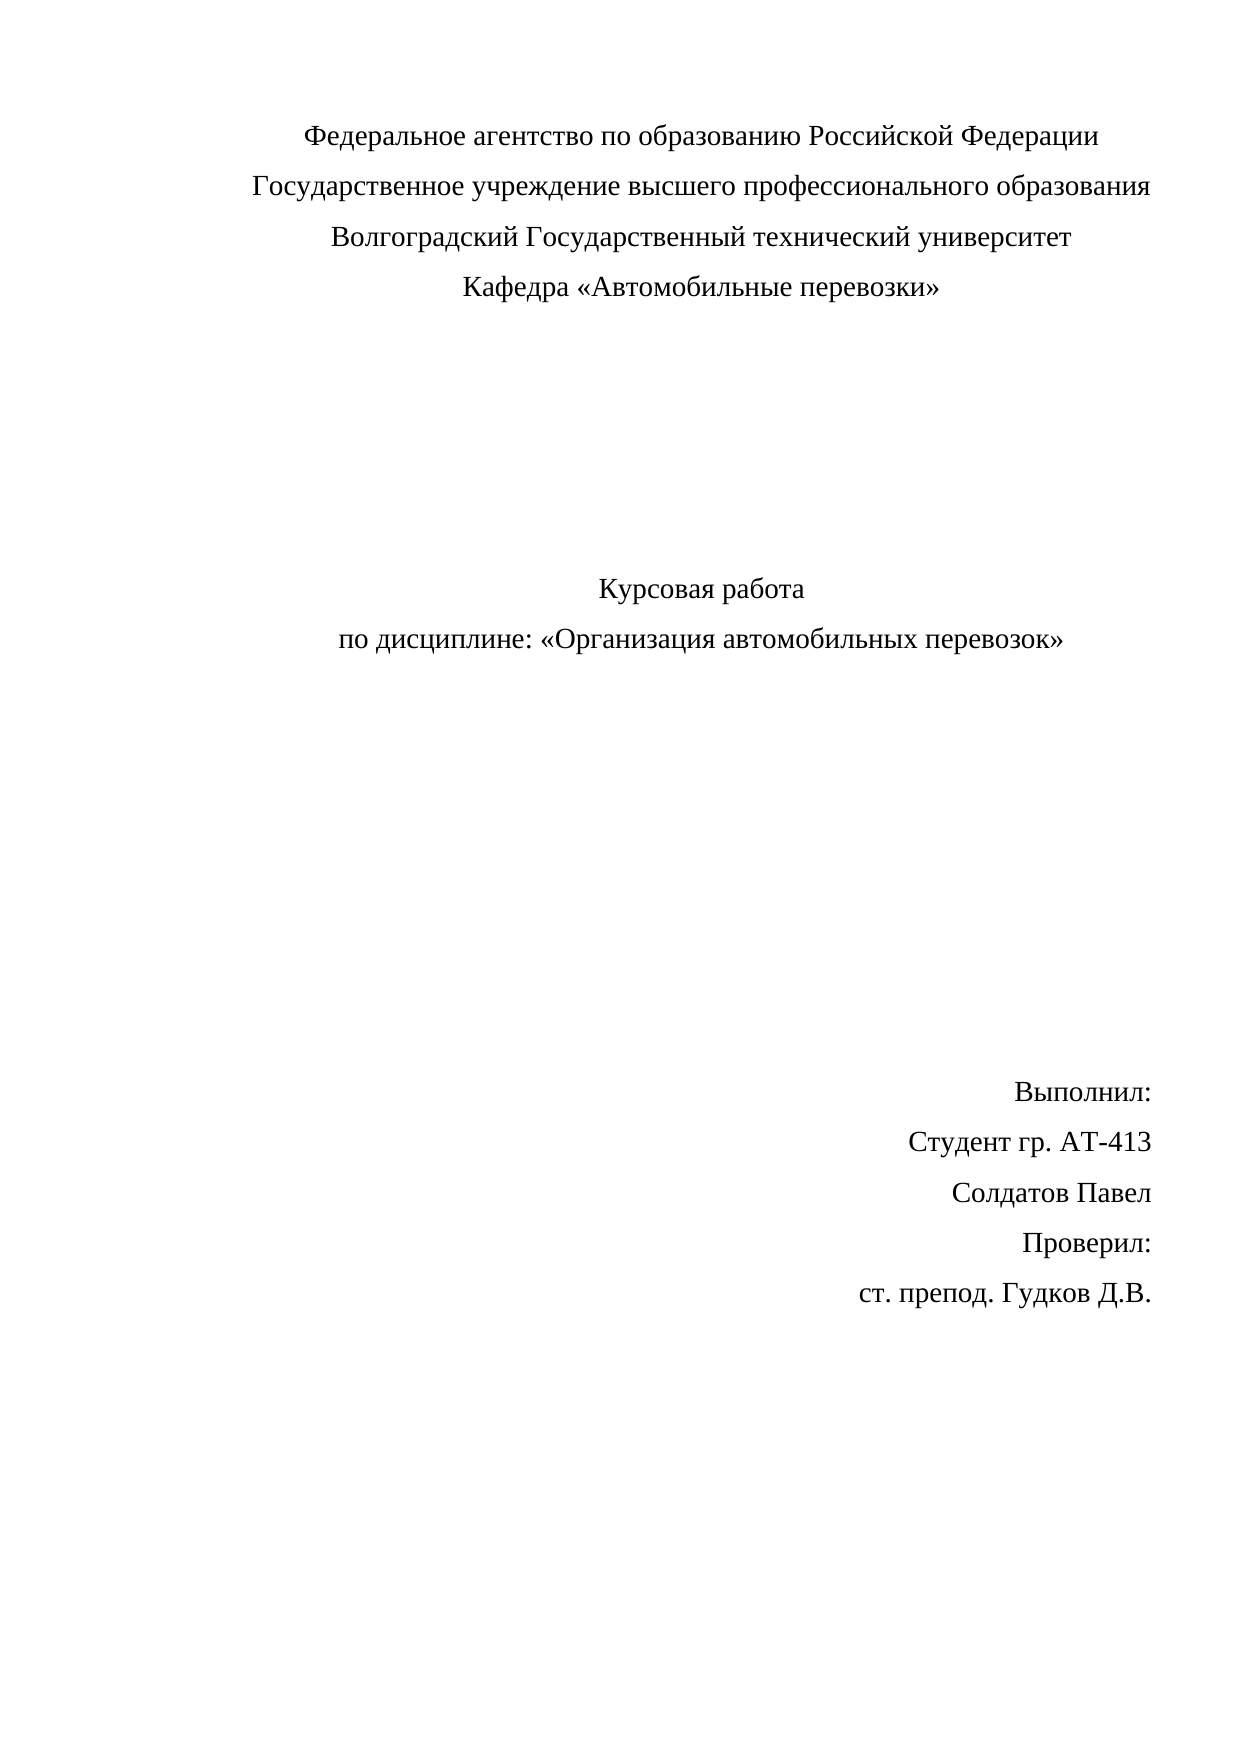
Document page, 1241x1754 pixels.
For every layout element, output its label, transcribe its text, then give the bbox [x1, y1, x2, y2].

text Курсовая работа [177, 571, 1152, 604]
text Кафедра «Автомобильные перевозки» [177, 269, 1152, 303]
text Солдатов Павел [177, 1175, 1152, 1208]
text ст. препод. Гудков Д.В. [177, 1275, 1152, 1309]
text Студент гр. АТ-413 [177, 1124, 1152, 1158]
text Волгоградский Государственный технический университет [177, 219, 1152, 252]
text Проверил: [177, 1225, 1152, 1258]
text Выполнил: [177, 1074, 1152, 1108]
text Федеральное агентство по образованию Российской Федерации [177, 118, 1152, 152]
text по дисциплине: «Организация автомобильных перевозок» [177, 621, 1152, 655]
text Государственное учреждение высшего профессионального образования [177, 168, 1152, 202]
